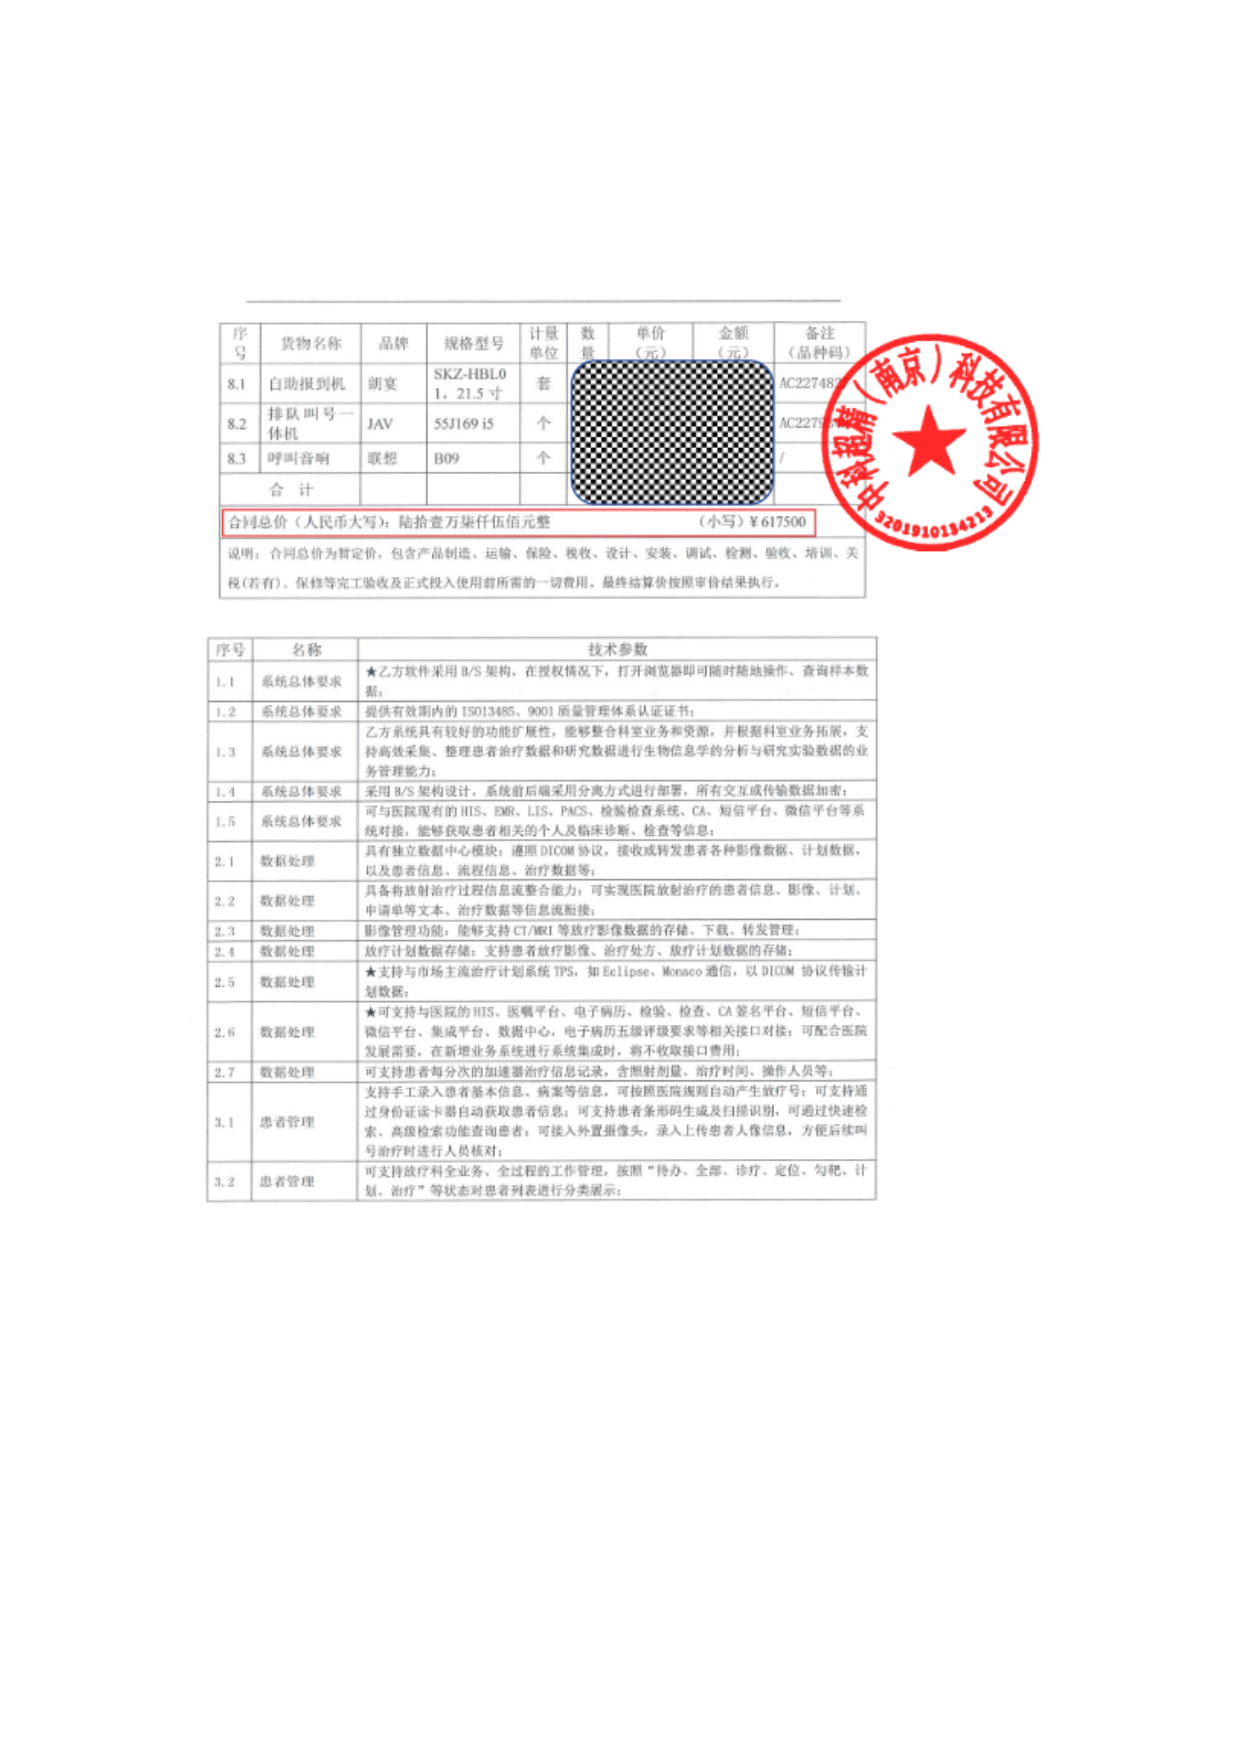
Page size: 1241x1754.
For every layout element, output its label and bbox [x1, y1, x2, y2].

picture [187, 259, 1053, 1216]
